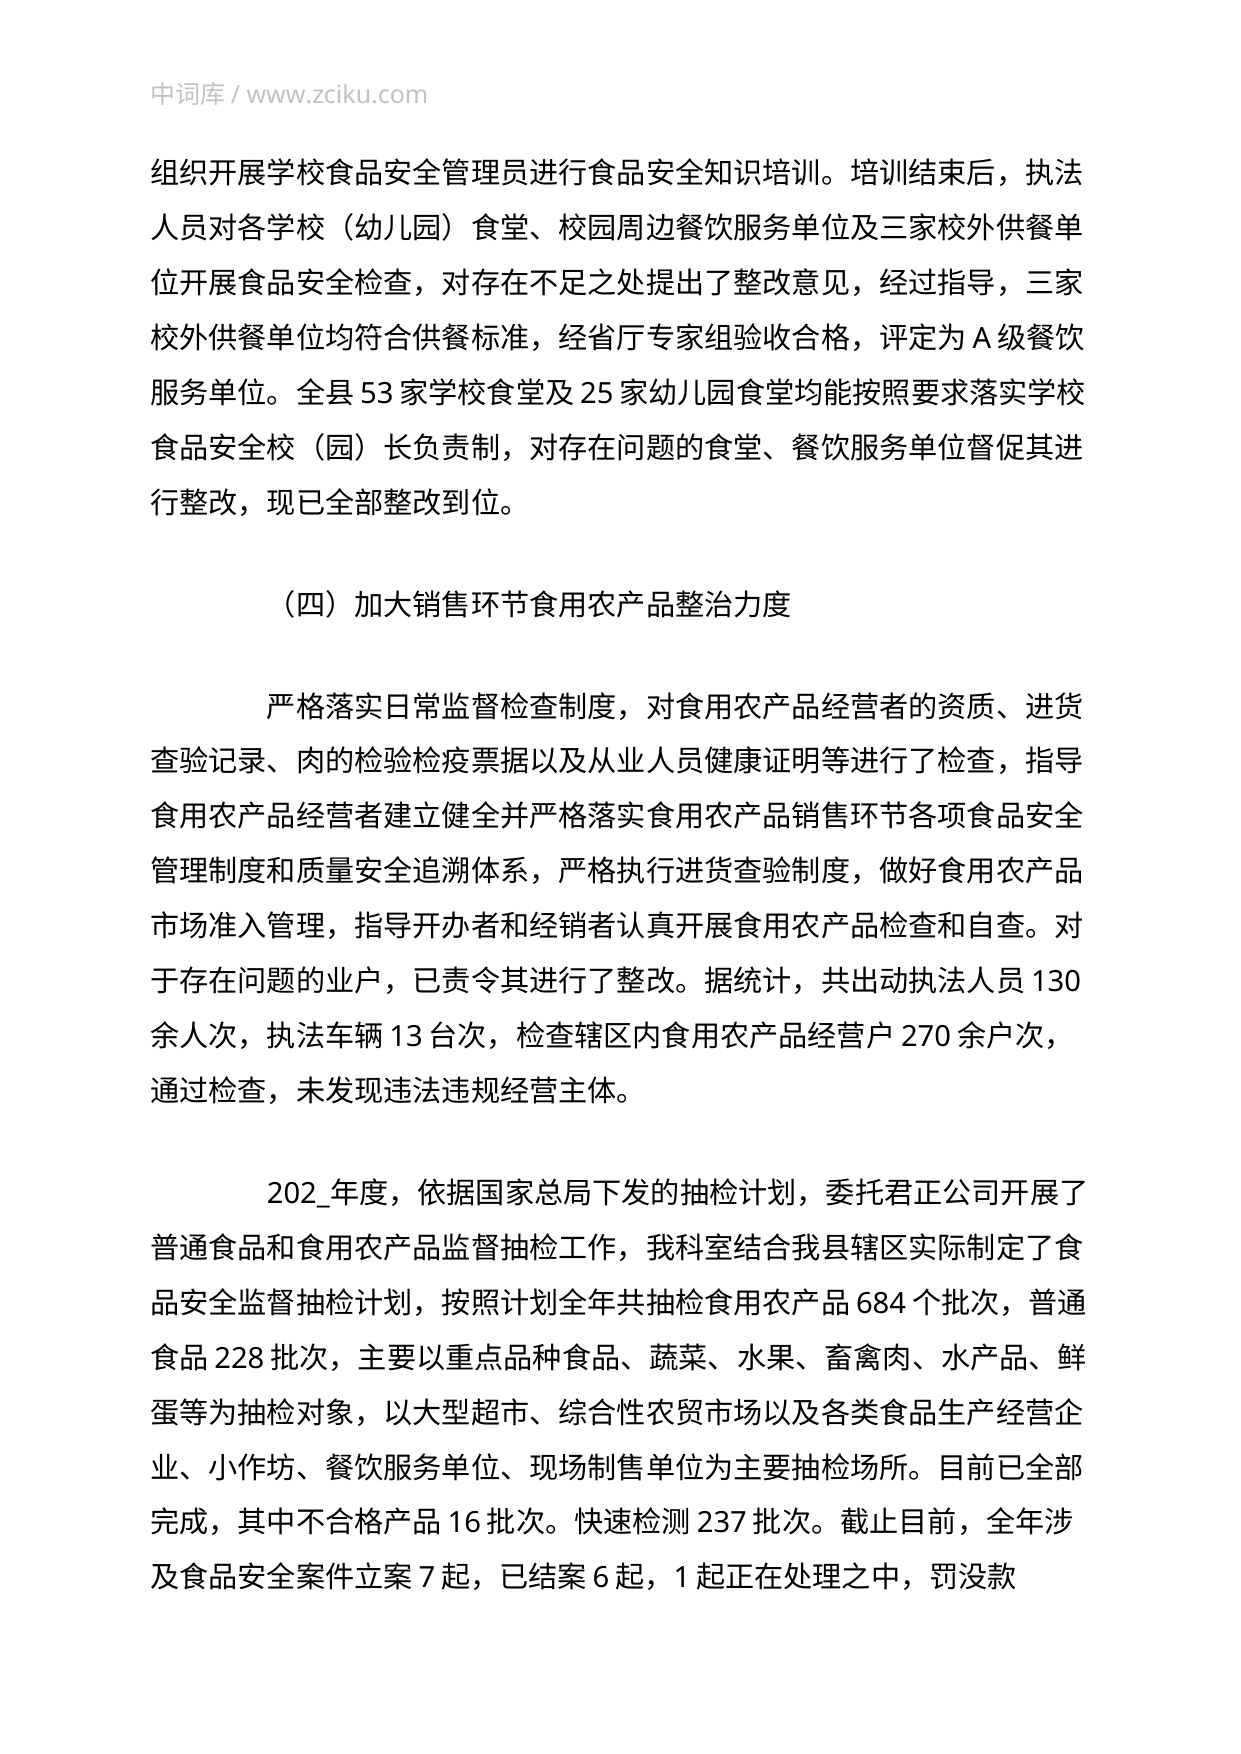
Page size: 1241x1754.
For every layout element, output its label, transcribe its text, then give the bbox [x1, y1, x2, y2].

text 严格落实日常监督检查制度，对食用农产品经营者的资质、进货查验记录、肉的检验检疫票据以及从业人员健康证明等进行了检查，指导食用农产品经营者建立健全并严格落实食用农产品销售环节各项食品安全管理制度和质量安全追溯体系，严格执行进货查验制度，做好食用农产品市场准入管理，指导开办者和经销者认真开展食用农产品检查和自查。对于存在问题的业户，已责令其进行了整改。据统计，共出动执法人员130余人次，执法车辆13台次，检查辖区内食用农产品经营户270余户次，通过检查，未发现违法违规经营主体。 [150, 683, 1090, 1110]
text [150, 150, 1090, 522]
text （四）加大销售环节食用农产品整治力度 [150, 581, 1090, 624]
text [150, 1169, 1090, 1596]
